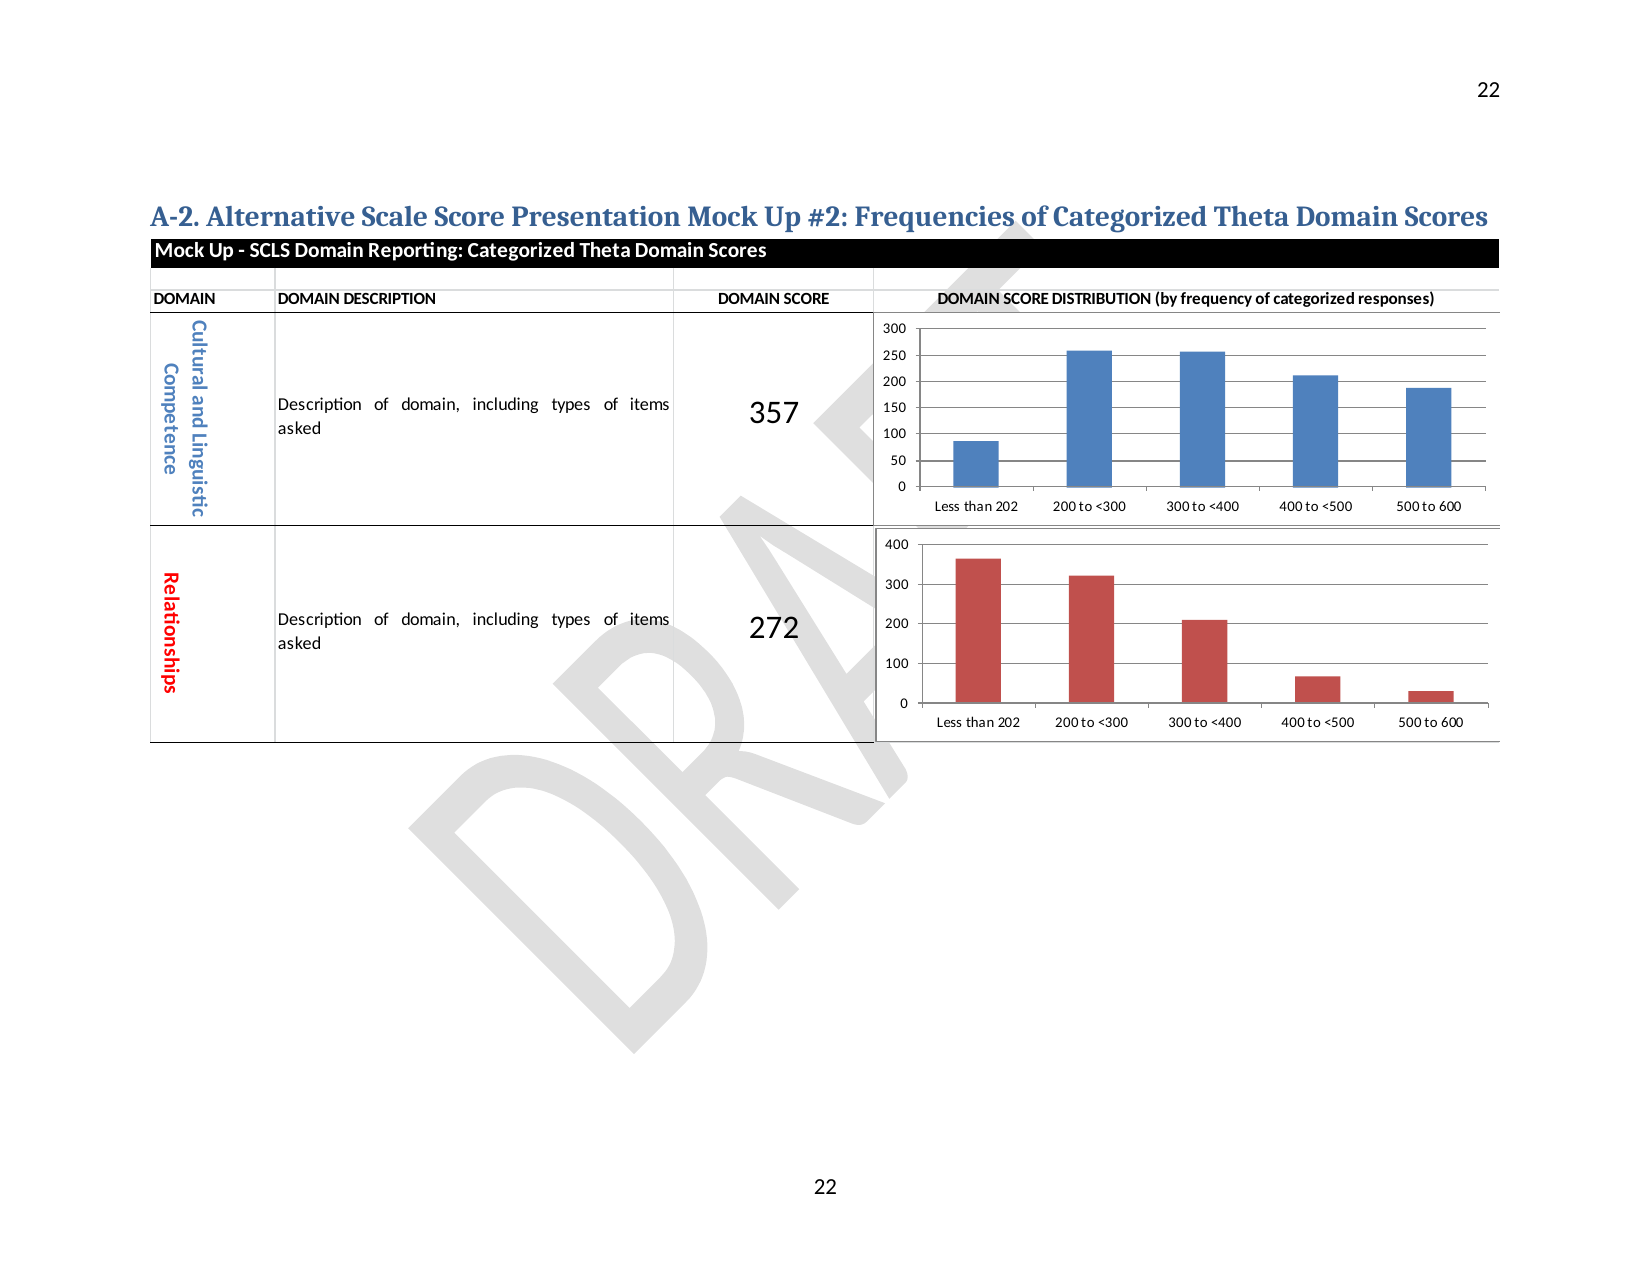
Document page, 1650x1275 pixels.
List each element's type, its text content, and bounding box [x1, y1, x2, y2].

subtitle A-2. Alternative Scale Score Presentation Mock Up #2: Frequencies of Categorized Theta Domain Scores [150, 200, 1500, 233]
